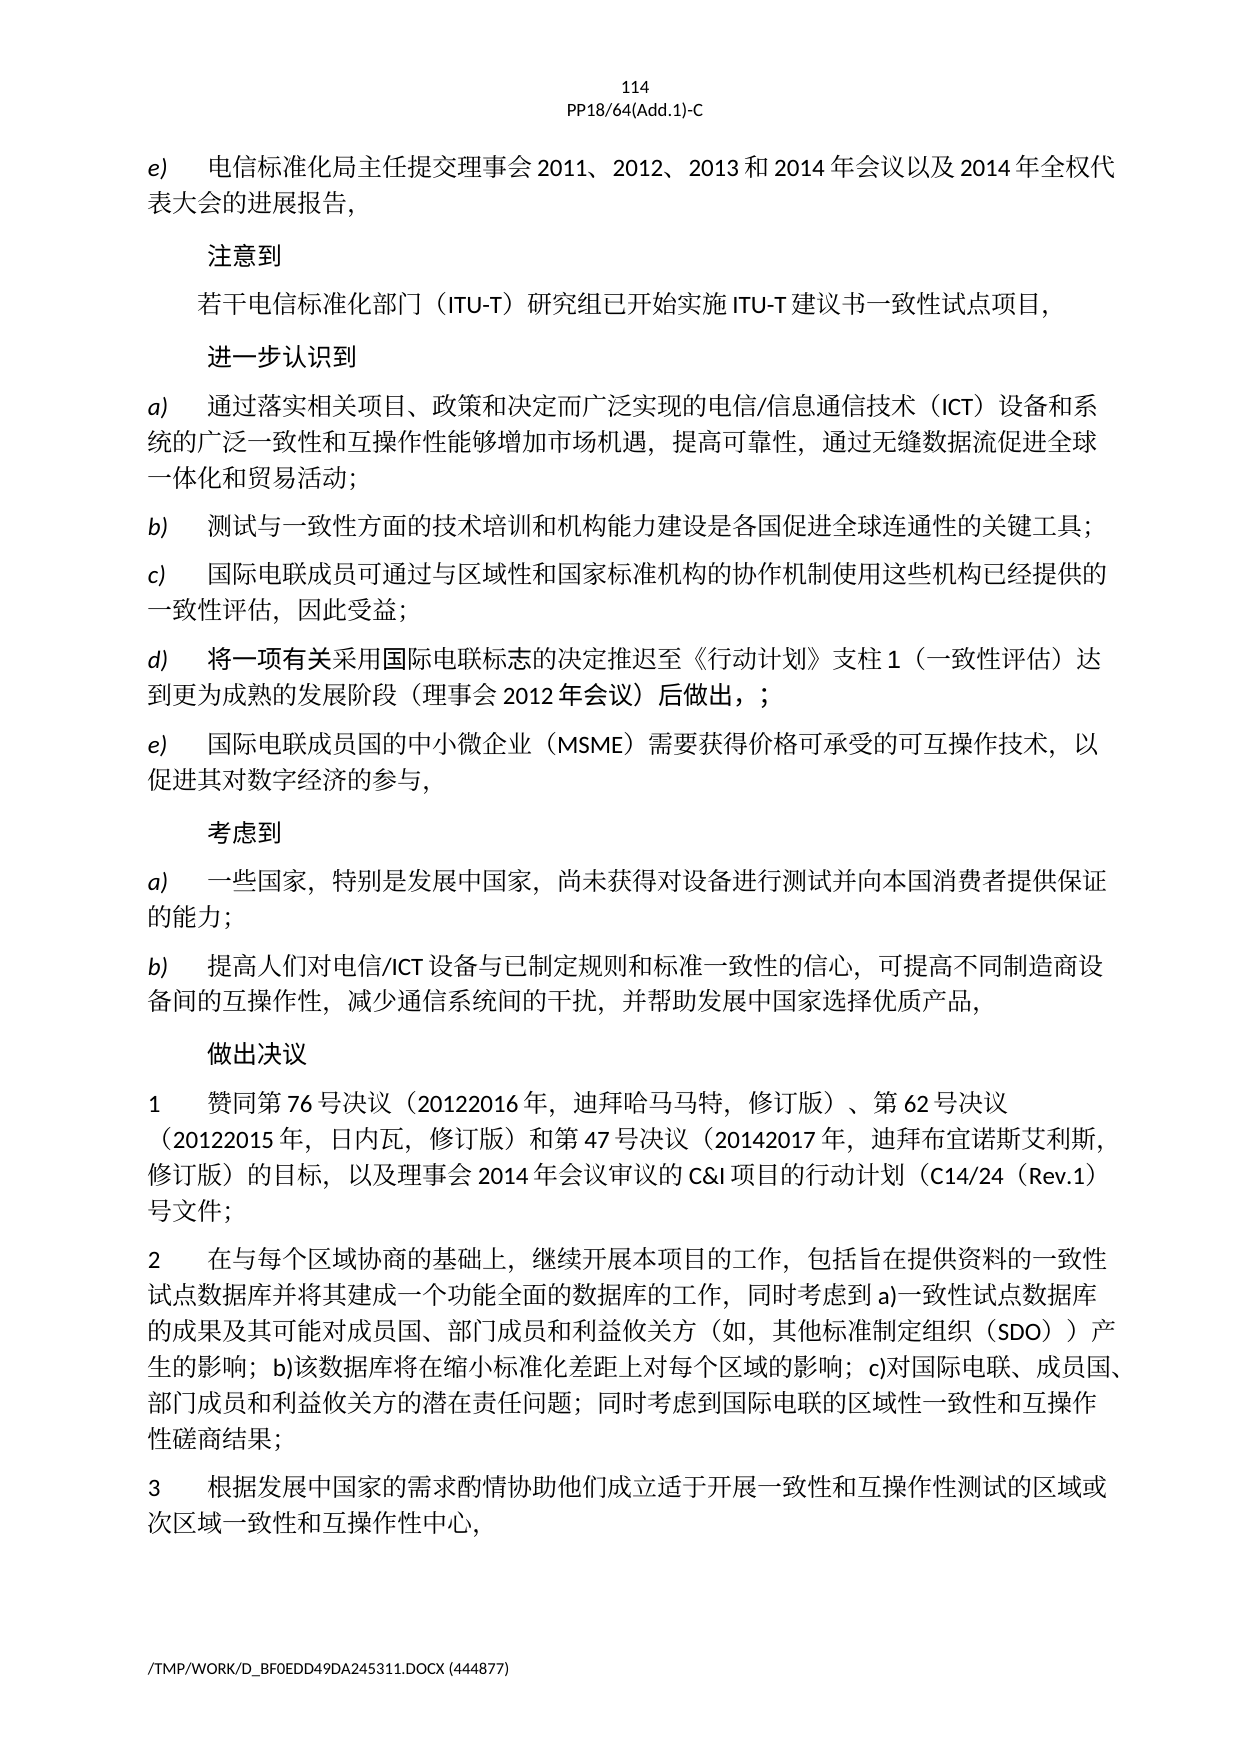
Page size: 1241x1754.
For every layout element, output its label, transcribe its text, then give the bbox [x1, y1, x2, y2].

text d) 将一项有关采用国际电联标志的决定推迟至《行动计划》支柱1（一致性评估）达到更为成熟的发展阶段（理事会2012年会议）后做出 [148, 639, 1122, 712]
text a) 一些国家，特别是发展中国家，尚未获得对设备进行测试并向本国消费者提供保证的能力； [148, 862, 1122, 934]
text 注意到 [207, 236, 1122, 272]
text 3 根据发展中国家的需求酌情协助他们成立适于开展一致性和互操作性测试的区域或次区域一致性和互操作性中心， [148, 1468, 1122, 1540]
text 若干电信标准化部门（ITU-T）研究组已开始实施ITU-T建议书一致性试点项目， [148, 285, 1122, 321]
text c) 国际电联成员可通过与区域性和国家标准机构的协作机制使用这些机构已经提供的一致性评估，因此受益； [148, 555, 1122, 627]
text e) 电信标准化局主任提交理事会2011、2012、2013和2014年会议以及2014年全权代表大会的进展报告， [148, 148, 1122, 219]
text a) 通过落实相关项目、政策和决定而广泛实现的电信/信息通信技术（ICT）设备和系统的广泛一致性和互操作性能够增加市场机遇，提高可靠性，促进全球一体化和贸易活动； [148, 386, 1122, 494]
text 做出决议 [207, 1035, 1122, 1071]
text 1 赞同第76号决议（年，，修订版）、第62号决议（年，日内瓦）和第47号决议（年，，修订版）的目标，以及理事会2014年会议审议的C&I项目的行动计划（C14/24（Rev.1）号文件； [148, 1083, 1122, 1227]
text b) 测试与一致性方面的技术培训和机构能力建设是各国促进全球连通性的关键工具； [148, 507, 1122, 543]
text 进一步认识到 [207, 338, 1122, 374]
text b) 提高人们对电信/ICT设备与已制定规则和标准一致性的信心，可提高不同制造商设备间的互操作性，减少通信系统间的干扰，并帮助发展中国家选择优质产品， [148, 946, 1122, 1018]
text 2 在与每个区域协商的基础上，继续开展本项目的工作，包括旨在提供资料的一致性试点数据库并将其建成一个功能全面的数据库的工作，同时考虑到a)一致性试点数据库的成果及其可能对成员国、部门成员和利益攸关方（如，其他标准制定组织（SDO））产生的影响；b)该数据库将在缩小标准化差距上对每个区域的影响；c)对国际电联、成员国、部门成员和利益攸关方的潜在责任问题；同时考虑到国际电联的区域性一致性和互操作性磋商结果； [148, 1240, 1122, 1455]
text 考虑到 [207, 813, 1122, 849]
